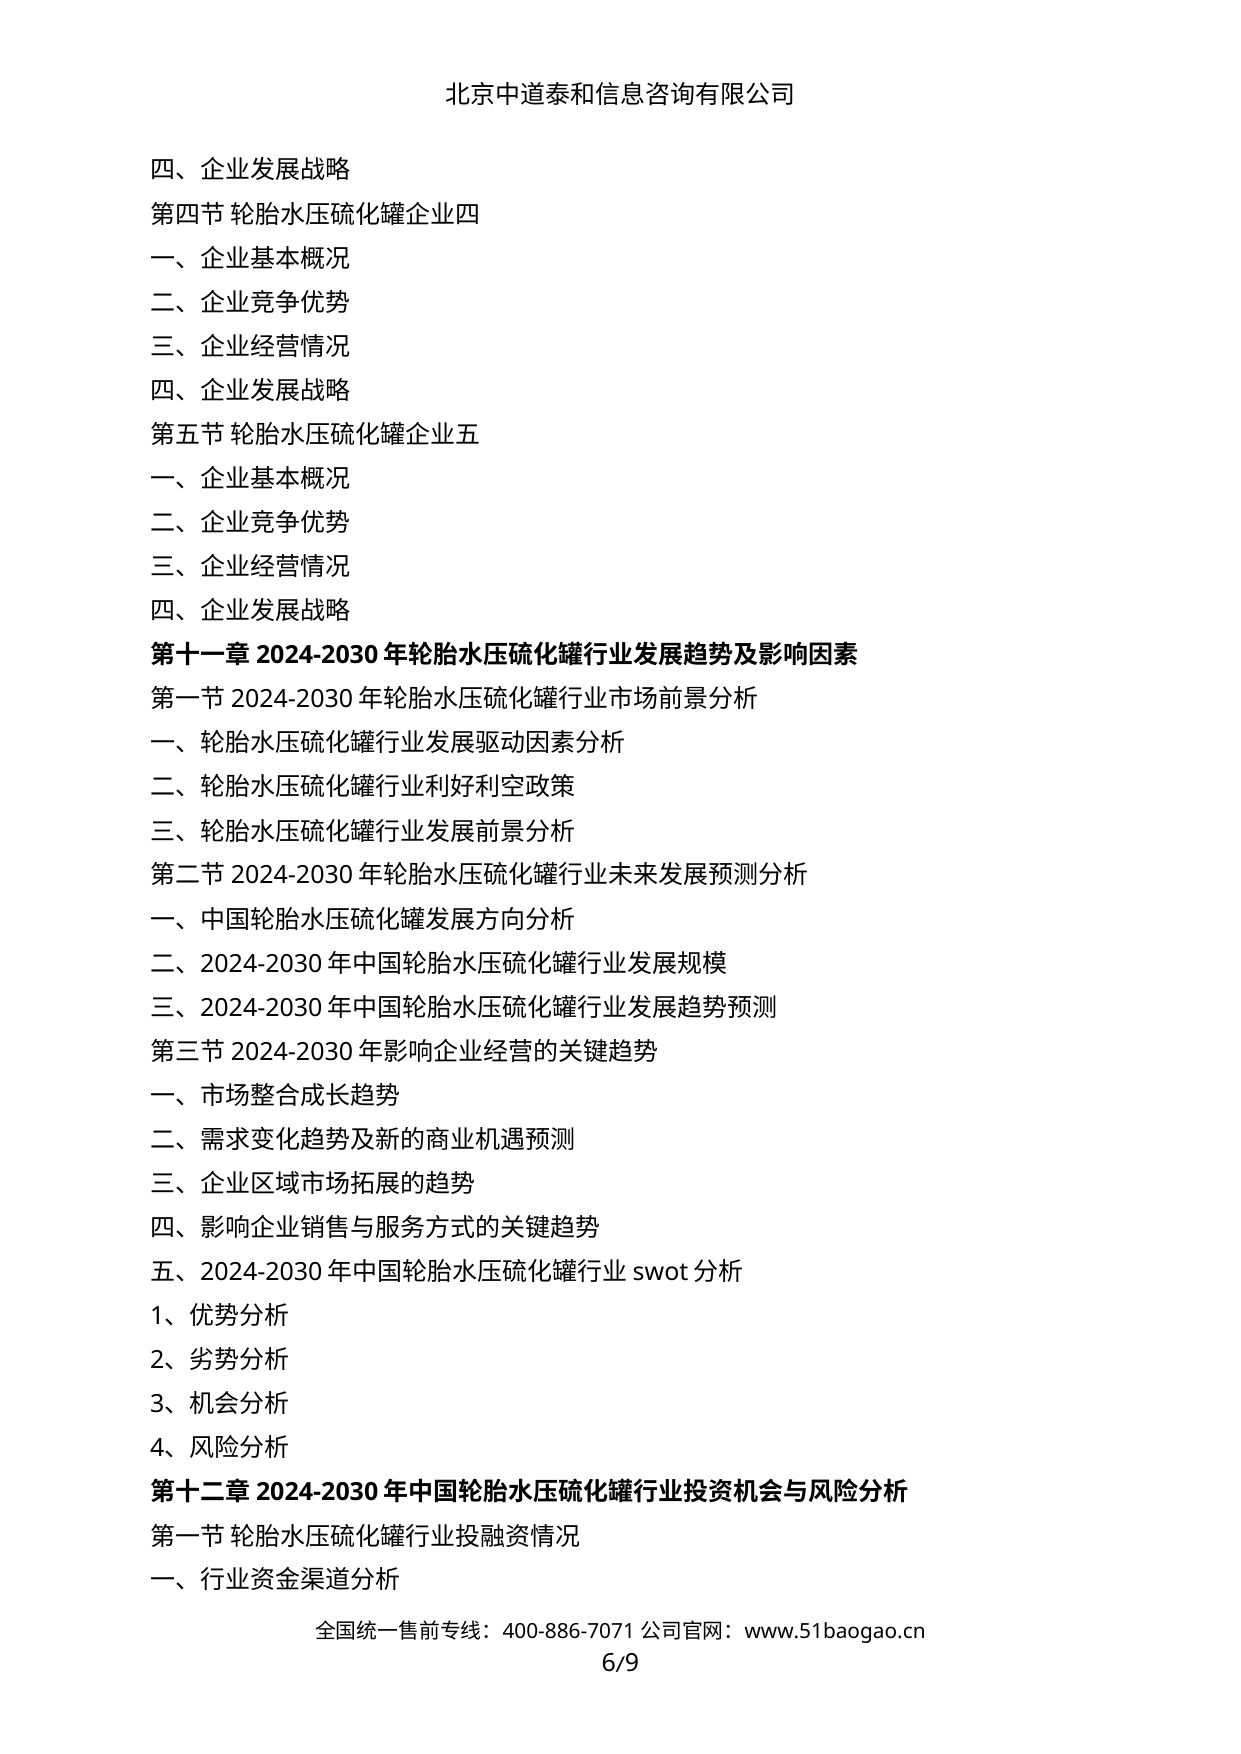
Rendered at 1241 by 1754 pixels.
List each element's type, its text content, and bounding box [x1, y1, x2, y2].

text 第一节 2024-2030年轮胎水压硫化罐行业市场前景分析 [150, 679, 1090, 715]
text 第十一章 2024-2030年轮胎水压硫化罐行业发展趋势及影响因素 [150, 635, 1090, 671]
text 第五节 轮胎水压硫化罐企业五 [150, 414, 1090, 451]
text 三、企业经营情况 [150, 547, 1090, 583]
text 一、企业基本概况 [150, 238, 1090, 274]
text 4、风险分析 [150, 1428, 1090, 1464]
text 二、需求变化趋势及新的商业机遇预测 [150, 1119, 1090, 1156]
text 2、劣势分析 [150, 1340, 1090, 1376]
text 三、企业区域市场拓展的趋势 [150, 1163, 1090, 1200]
text 一、轮胎水压硫化罐行业发展驱动因素分析 [150, 723, 1090, 759]
text 第二节 2024-2030年轮胎水压硫化罐行业未来发展预测分析 [150, 855, 1090, 891]
text 第一节 轮胎水压硫化罐行业投融资情况 [150, 1516, 1090, 1552]
text 三、2024-2030年中国轮胎水压硫化罐行业发展趋势预测 [150, 987, 1090, 1023]
text 第十二章 2024-2030年中国轮胎水压硫化罐行业投资机会与风险分析 [150, 1472, 1090, 1508]
text 四、影响企业销售与服务方式的关键趋势 [150, 1207, 1090, 1244]
text 第三节 2024-2030年影响企业经营的关键趋势 [150, 1031, 1090, 1067]
text 一、行业资金渠道分析 [150, 1560, 1090, 1596]
text 四、企业发展战略 [150, 591, 1090, 627]
text 三、轮胎水压硫化罐行业发展前景分析 [150, 811, 1090, 847]
text 二、企业竞争优势 [150, 282, 1090, 318]
text 一、中国轮胎水压硫化罐发展方向分析 [150, 899, 1090, 935]
text 二、2024-2030年中国轮胎水压硫化罐行业发展规模 [150, 943, 1090, 979]
text 3、机会分析 [150, 1384, 1090, 1420]
text 1、优势分析 [150, 1296, 1090, 1332]
text 一、市场整合成长趋势 [150, 1075, 1090, 1112]
text 一、企业基本概况 [150, 458, 1090, 495]
text 四、企业发展战略 [150, 370, 1090, 407]
text 二、轮胎水压硫化罐行业利好利空政策 [150, 767, 1090, 803]
text 四、企业发展战略 [150, 150, 1090, 186]
text 五、2024-2030年中国轮胎水压硫化罐行业swot分析 [150, 1252, 1090, 1288]
text 三、企业经营情况 [150, 326, 1090, 362]
text 第四节 轮胎水压硫化罐企业四 [150, 194, 1090, 230]
text 二、企业竞争优势 [150, 502, 1090, 539]
